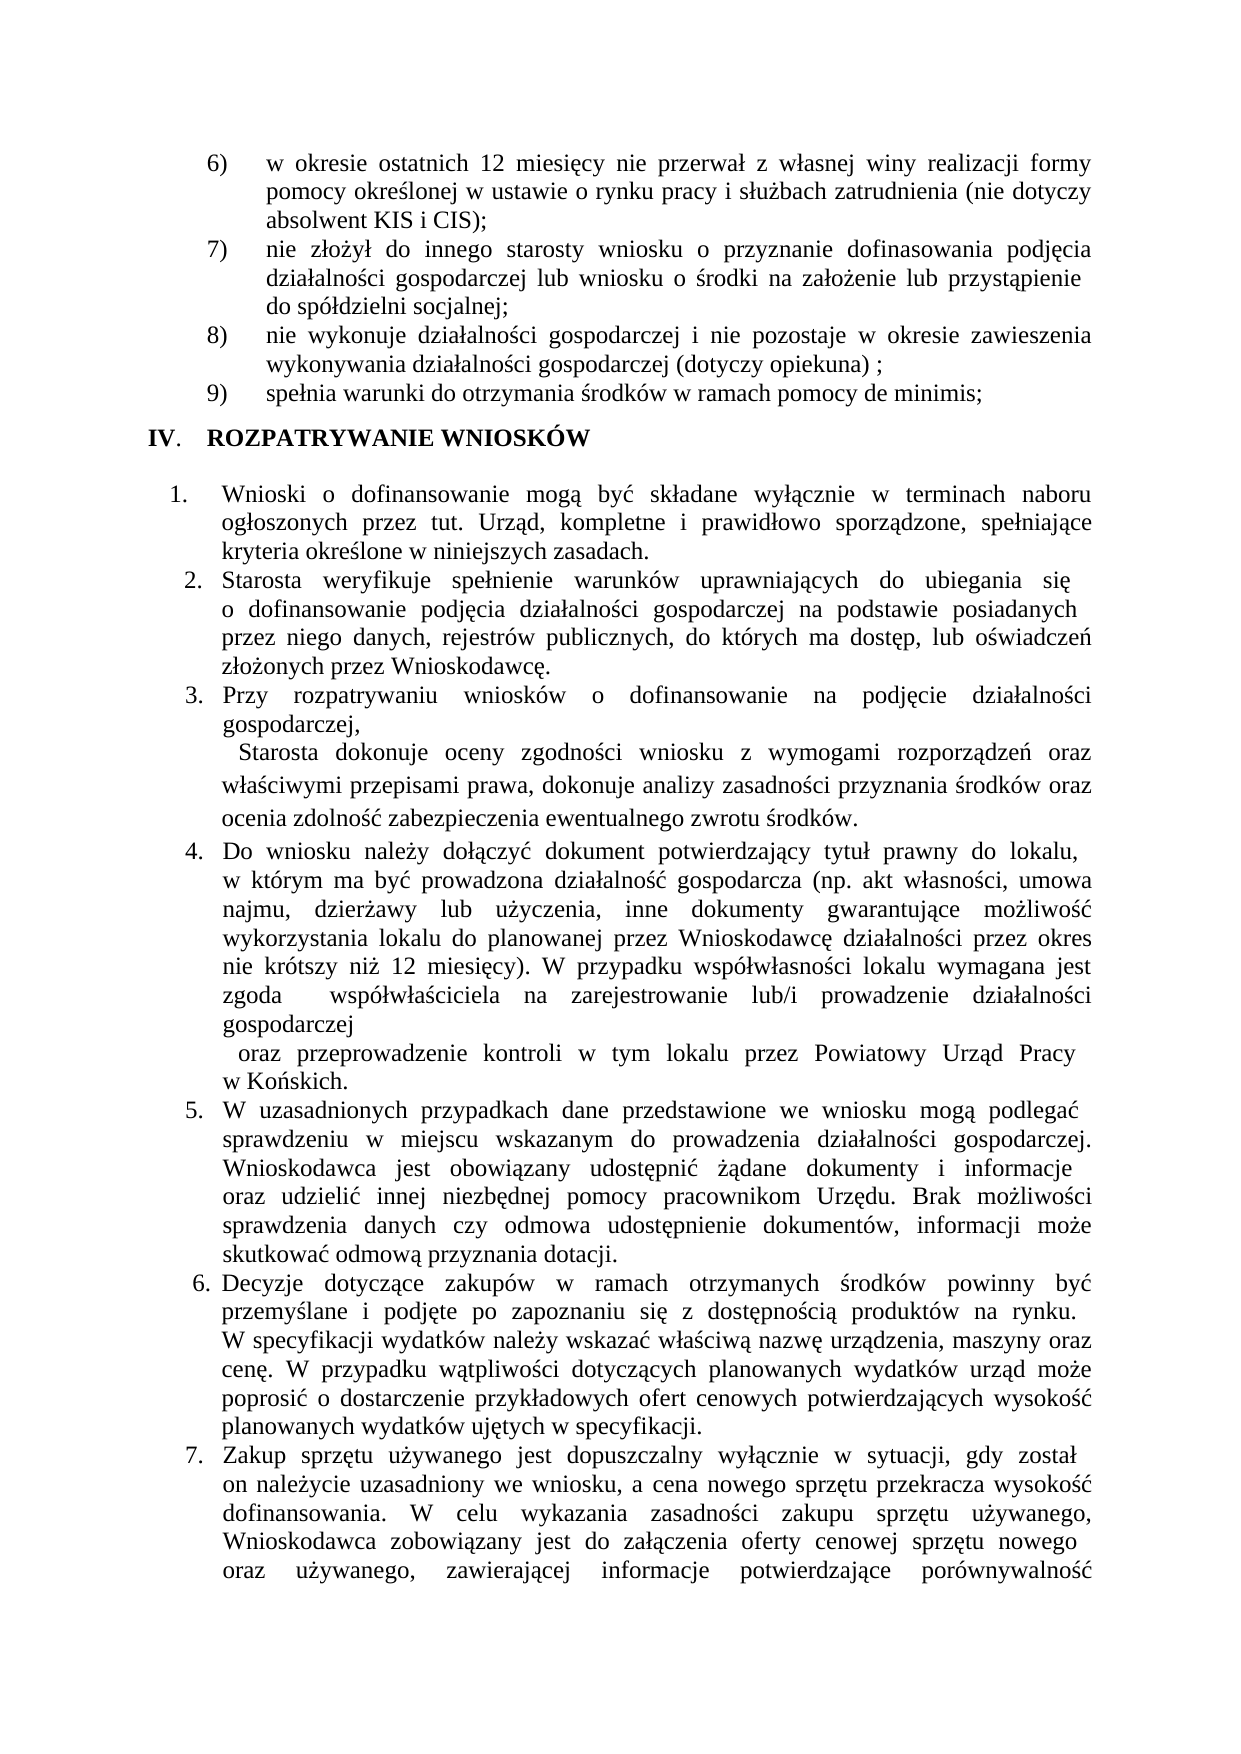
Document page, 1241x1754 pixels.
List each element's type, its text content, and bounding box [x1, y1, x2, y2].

list nie wykonuje działalności gospodarczej i nie pozostaje w okresie zawieszenia wykonywania działalności gospodarczej (dotyczy opiekuna) ; [207, 320, 1093, 378]
list nie złożył do innego starosty wniosku o przyznanie dofinasowania podjęcia działalności gospodarczej lub wniosku o środki na założenie lub przystąpienie do spółdzielni socjalnej; [207, 234, 1093, 320]
list Starosta dokonuje oceny zgodności wniosku z wymogami rozporządzeń oraz właściwymi przepisami prawa, dokonuje analizy zasadności przyznania środków oraz ocenia zdolność zabezpieczenia ewentualnego zwrotu środków. [221, 737, 1093, 832]
list Decyzje dotyczące zakupów w ramach otrzymanych środków powinny być przemyślane i podjęte po zapoznaniu się z dostępnością produktów na rynku. W specyfikacji wydatków należy wskazać właściwą nazwę urządzenia, maszyny oraz cenę. W przypadku wątpliwości dotyczących planowanych wydatków urząd może poprosić o dostarczenie przykładowych ofert cenowych potwierdzających wysokość planowanych wydatków ujętych w specyfikacji. [192, 1268, 1093, 1440]
text IV. ROZPATRYWANIE WNIOSKÓW [148, 423, 1093, 452]
list Do wniosku należy dołączyć dokument potwierdzający tytuł prawny do lokalu, w którym ma być prowadzona działalność gospodarcza (np. akt własności, umowa najmu, dzierżawy lub użyczenia, inne dokumenty gwarantujące możliwość wykorzystania lokalu do planowanej przez Wnioskodawcę działalności przez okres nie krótszy niż 12 miesięcy). W przypadku współwłasności lokalu wymagana jest zgoda współwłaściciela na zarejestrowanie lub/i prowadzenie działalności gospodarczej oraz przeprowadzenie kontroli w tym lokalu przez Powiatowy Urząd Pracy w Końskich. [185, 836, 1093, 1095]
list Przy rozpatrywaniu wniosków o dofinansowanie na podjęcie działalności gospodarczej, [185, 680, 1093, 737]
list spełnia warunki do otrzymania środków w ramach pomocy de minimis; [207, 378, 1093, 406]
list Wnioski o dofinansowanie mogą być składane wyłącznie w terminach naboru ogłoszonych przez tut. Urząd, kompletne i prawidłowo sporządzone, spełniające kryteria określone w niniejszych zasadach. [169, 479, 1093, 565]
list Starosta weryfikuje spełnienie warunków uprawniających do ubiegania się o dofinansowanie podjęcia działalności gospodarczej na podstawie posiadanych przez niego danych, rejestrów publicznych, do których ma dostęp, lub oświadczeń złożonych przez Wnioskodawcę. [184, 565, 1093, 680]
list w okresie ostatnich 12 miesięcy nie przerwał z własnej winy realizacji formy pomocy określonej w ustawie o rynku pracy i służbach zatrudnienia (nie dotyczy absolwent KIS i CIS); [207, 148, 1093, 234]
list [185, 1440, 1093, 1584]
list W uzasadnionych przypadkach dane przedstawione we wniosku mogą podlegać sprawdzeniu w miejscu wskazanym do prowadzenia działalności gospodarczej. Wnioskodawca jest obowiązany udostępnić żądane dokumenty i informacje oraz udzielić innej niezbędnej pomocy pracownikom Urzędu. Brak możliwości sprawdzenia danych czy odmowa udostępnienie dokumentów, informacji może skutkować odmową przyznania dotacji. [185, 1095, 1093, 1268]
